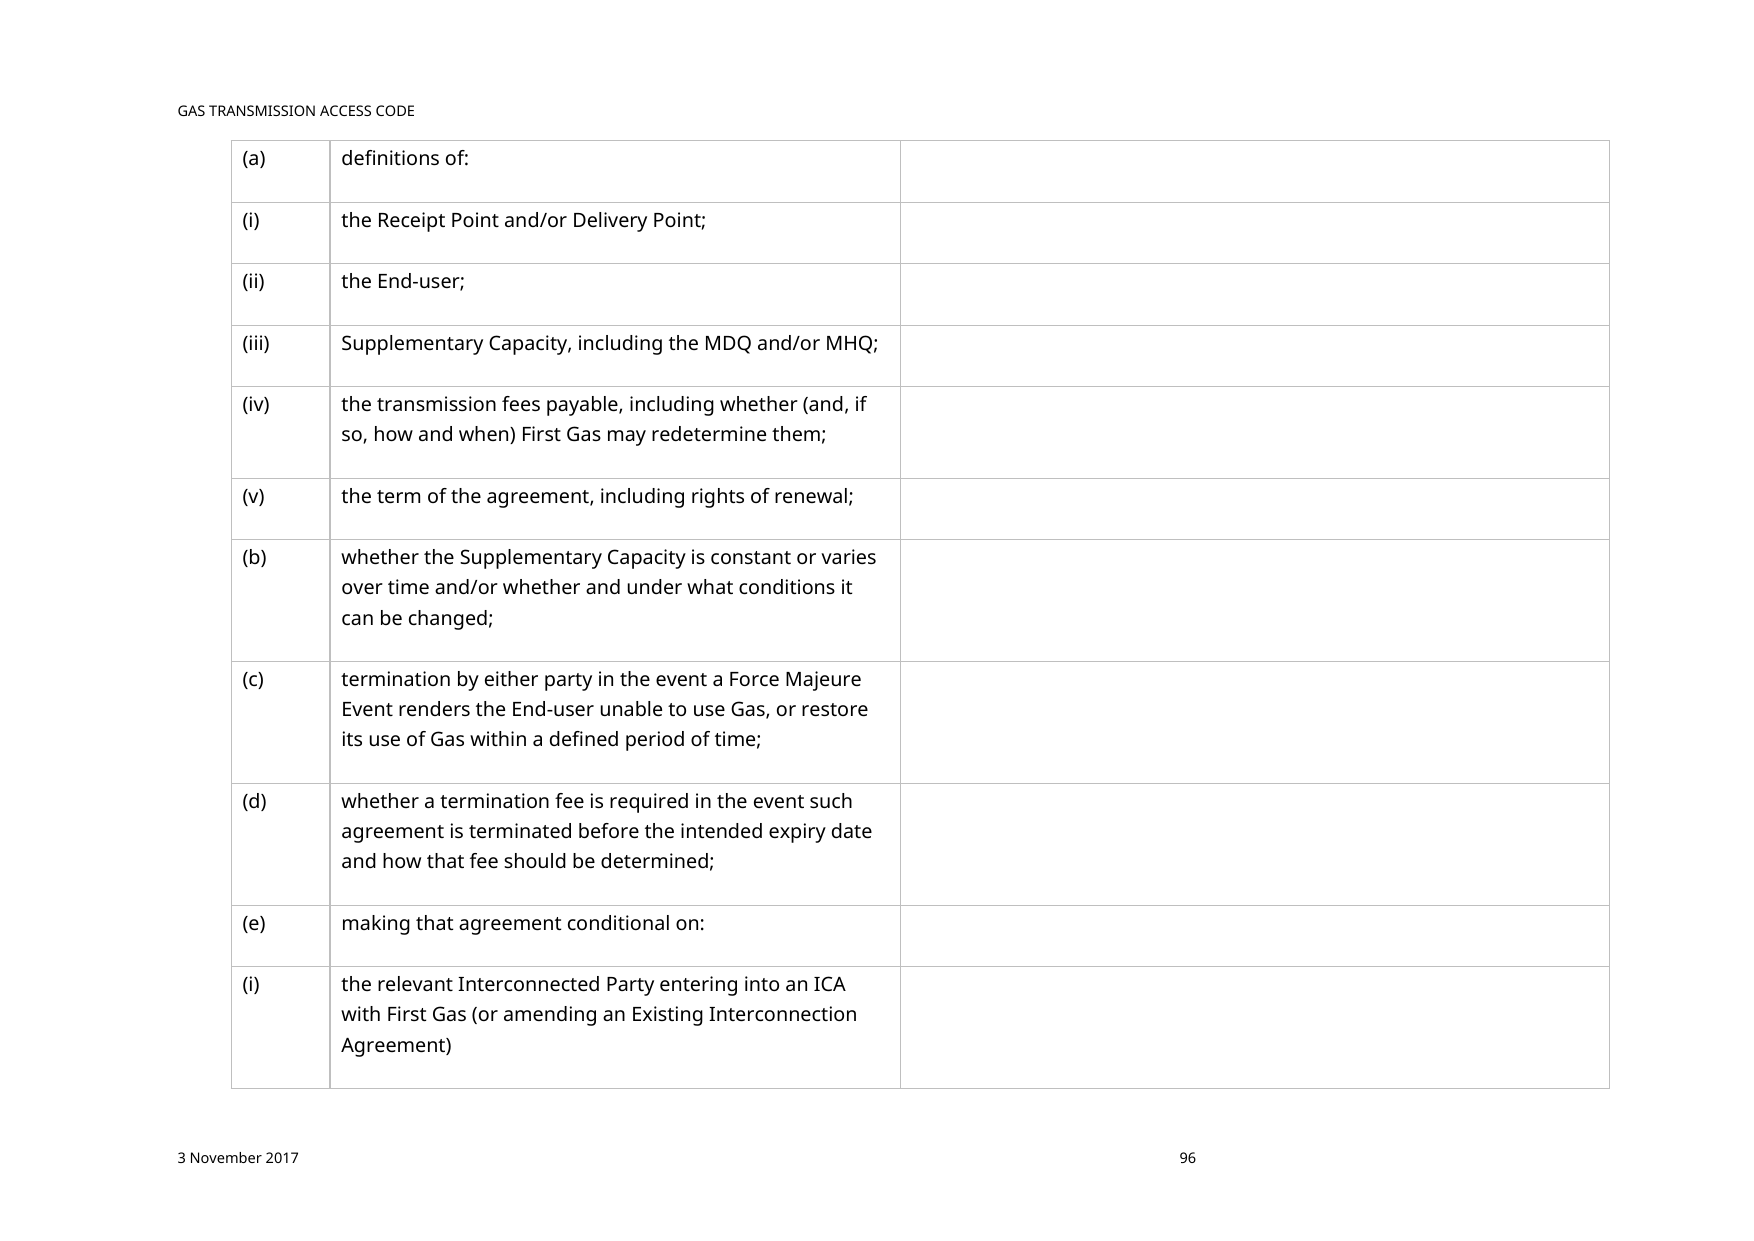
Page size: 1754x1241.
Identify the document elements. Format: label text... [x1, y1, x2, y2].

table_cell [901, 662, 1609, 783]
table_cell whether a termination fee is required in the event such agreement is terminated before the intended expiry date and how that fee should be determined; [331, 784, 900, 905]
table_cell (b) [232, 540, 329, 661]
table_cell [901, 479, 1609, 539]
table_cell [901, 784, 1609, 905]
table_cell (c) [232, 662, 329, 783]
table_cell whether the Supplementary Capacity is constant or varies over time and/or whether and under what conditions it can be changed; [331, 540, 900, 661]
table_cell [901, 540, 1609, 661]
table_cell [901, 141, 1609, 202]
table_cell [901, 264, 1609, 324]
table_cell (iv) [232, 387, 329, 478]
table_cell (i) [232, 203, 329, 263]
table_cell (v) [232, 479, 329, 539]
table_cell [901, 967, 1609, 1088]
table_cell termination by either party in the event a Force Majeure Event renders the End-user unable to use Gas, or restore its use of Gas within a defined period of time; [331, 662, 900, 783]
table_cell (d) [232, 784, 329, 905]
table_cell definitions of: [331, 141, 900, 202]
table_cell (e) [232, 906, 329, 966]
table_cell making that agreement conditional on: [331, 906, 900, 966]
table_cell the transmission fees payable, including whether (and, if so, how and when) First Gas may redetermine them; [331, 387, 900, 478]
table_cell the relevant Interconnected Party entering into an ICA with First Gas (or amending an Existing Interconnection Agreement) [331, 967, 900, 1088]
table_cell the term of the agreement, including rights of renewal; [331, 479, 900, 539]
table_cell (a) [232, 141, 329, 202]
table_cell [901, 906, 1609, 966]
table_cell (ii) [232, 264, 329, 324]
table_cell the End-user; [331, 264, 900, 324]
table_cell (i) [232, 967, 329, 1088]
table_cell [901, 203, 1609, 263]
table_cell the Receipt Point and/or Delivery Point; [331, 203, 900, 263]
table_cell Supplementary Capacity, including the MDQ and/or MHQ; [331, 326, 900, 386]
table_cell [901, 387, 1609, 478]
table_cell (iii) [232, 326, 329, 386]
table_cell [901, 326, 1609, 386]
